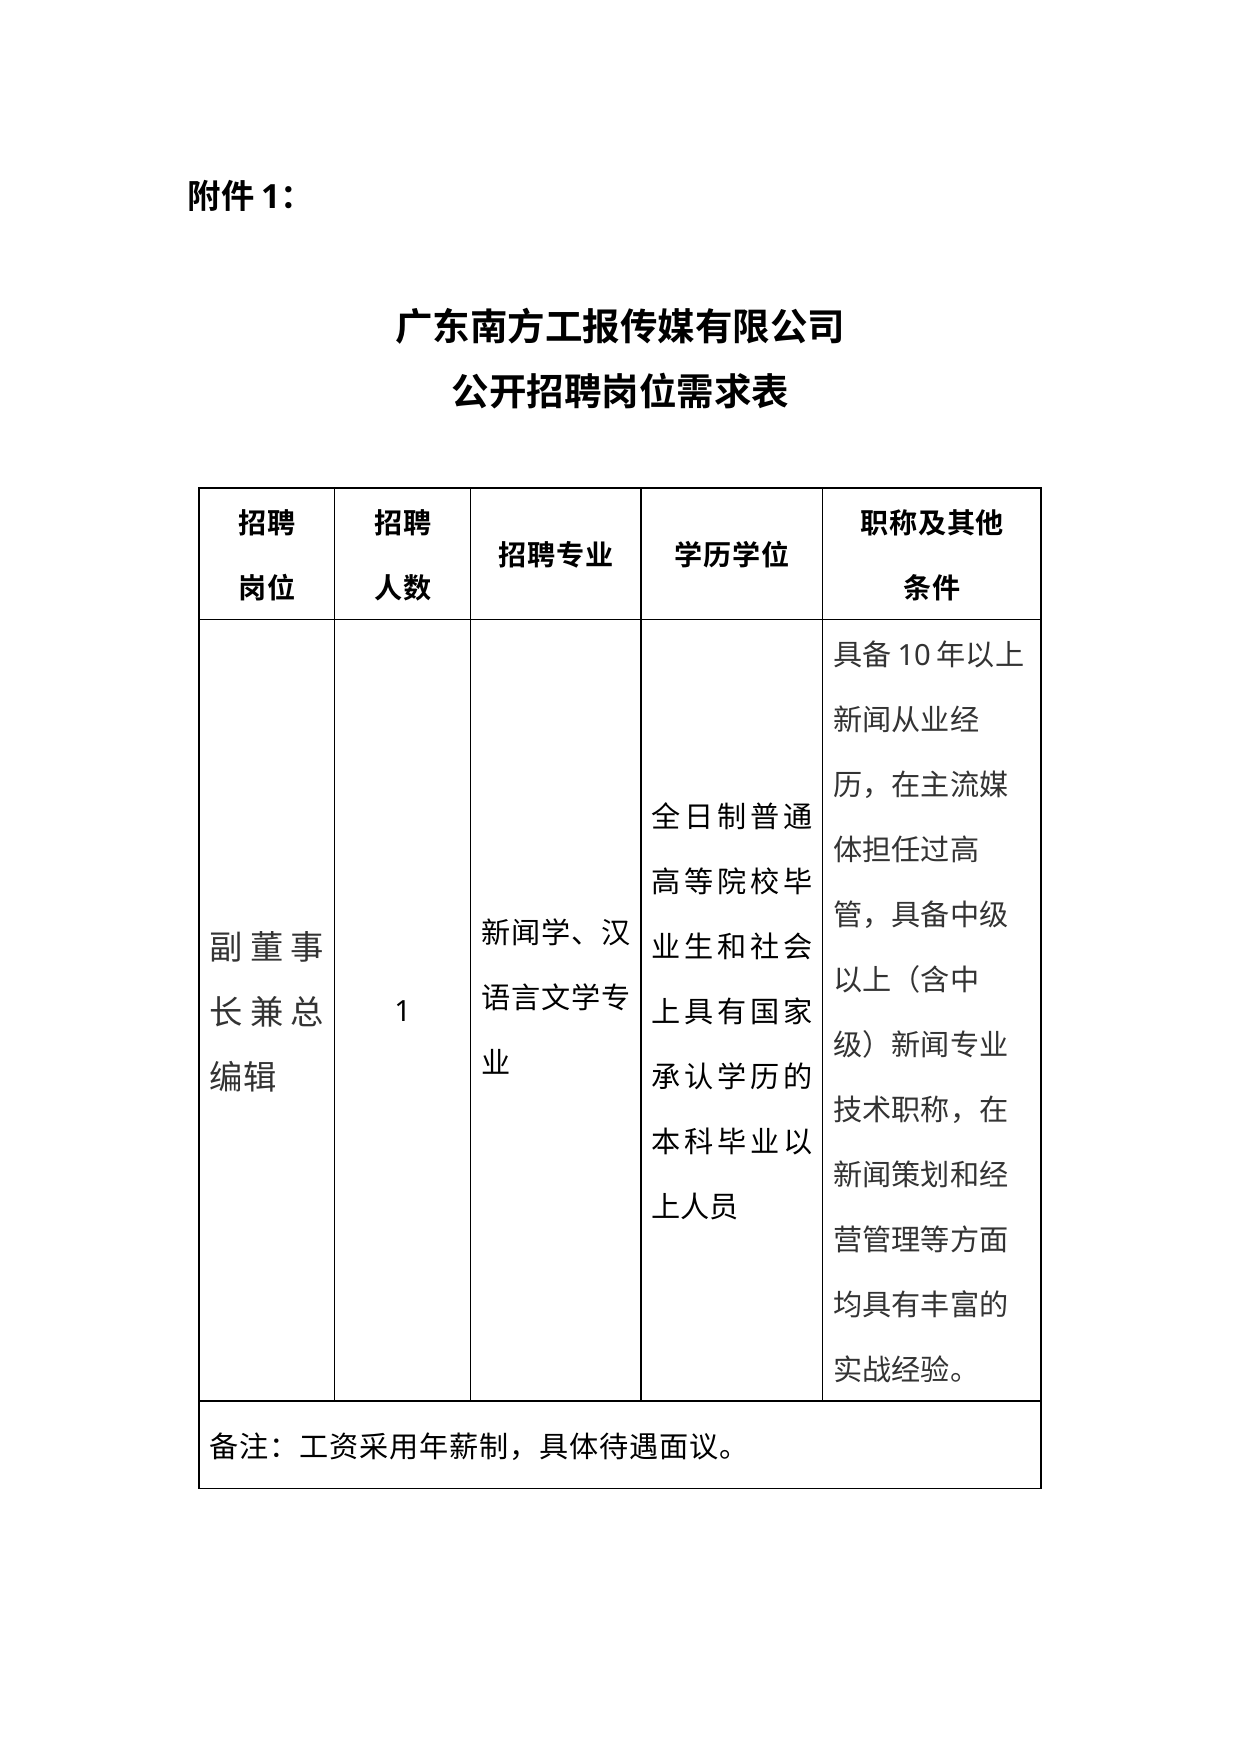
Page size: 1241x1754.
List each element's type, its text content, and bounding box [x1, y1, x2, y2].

table_header 学历学位 [642, 489, 822, 618]
text 公开招聘岗位需求表 [187, 357, 1053, 422]
table_header 职称及其他 条件 [823, 489, 1040, 618]
table_cell 备注：工资采用年薪制，具体待遇面议。 [200, 1402, 1040, 1488]
table_cell 全日制普通高等院校毕业生和社会上具有国家承认学历的本科毕业以上人员 [642, 620, 822, 1400]
text 附件1： [187, 162, 1053, 227]
table_cell 1 [335, 620, 470, 1400]
table_cell 副董事长兼总编辑 [200, 620, 334, 1400]
table_cell 具备10年以上新闻从业经历，在主流媒体担任过高管，具备中级以上（含中级）新闻专业技术职称，在新闻策划和经营管理等方面均具有丰富的实战经验。 [823, 620, 1040, 1400]
table_header 招聘 岗位 [200, 489, 334, 618]
table_cell 新闻学、汉语言文学专业 [471, 620, 640, 1400]
table_header 招聘 人数 [335, 489, 470, 618]
table_header 招聘专业 [471, 489, 640, 618]
text 广东南方工报传媒有限公司 [187, 292, 1053, 357]
